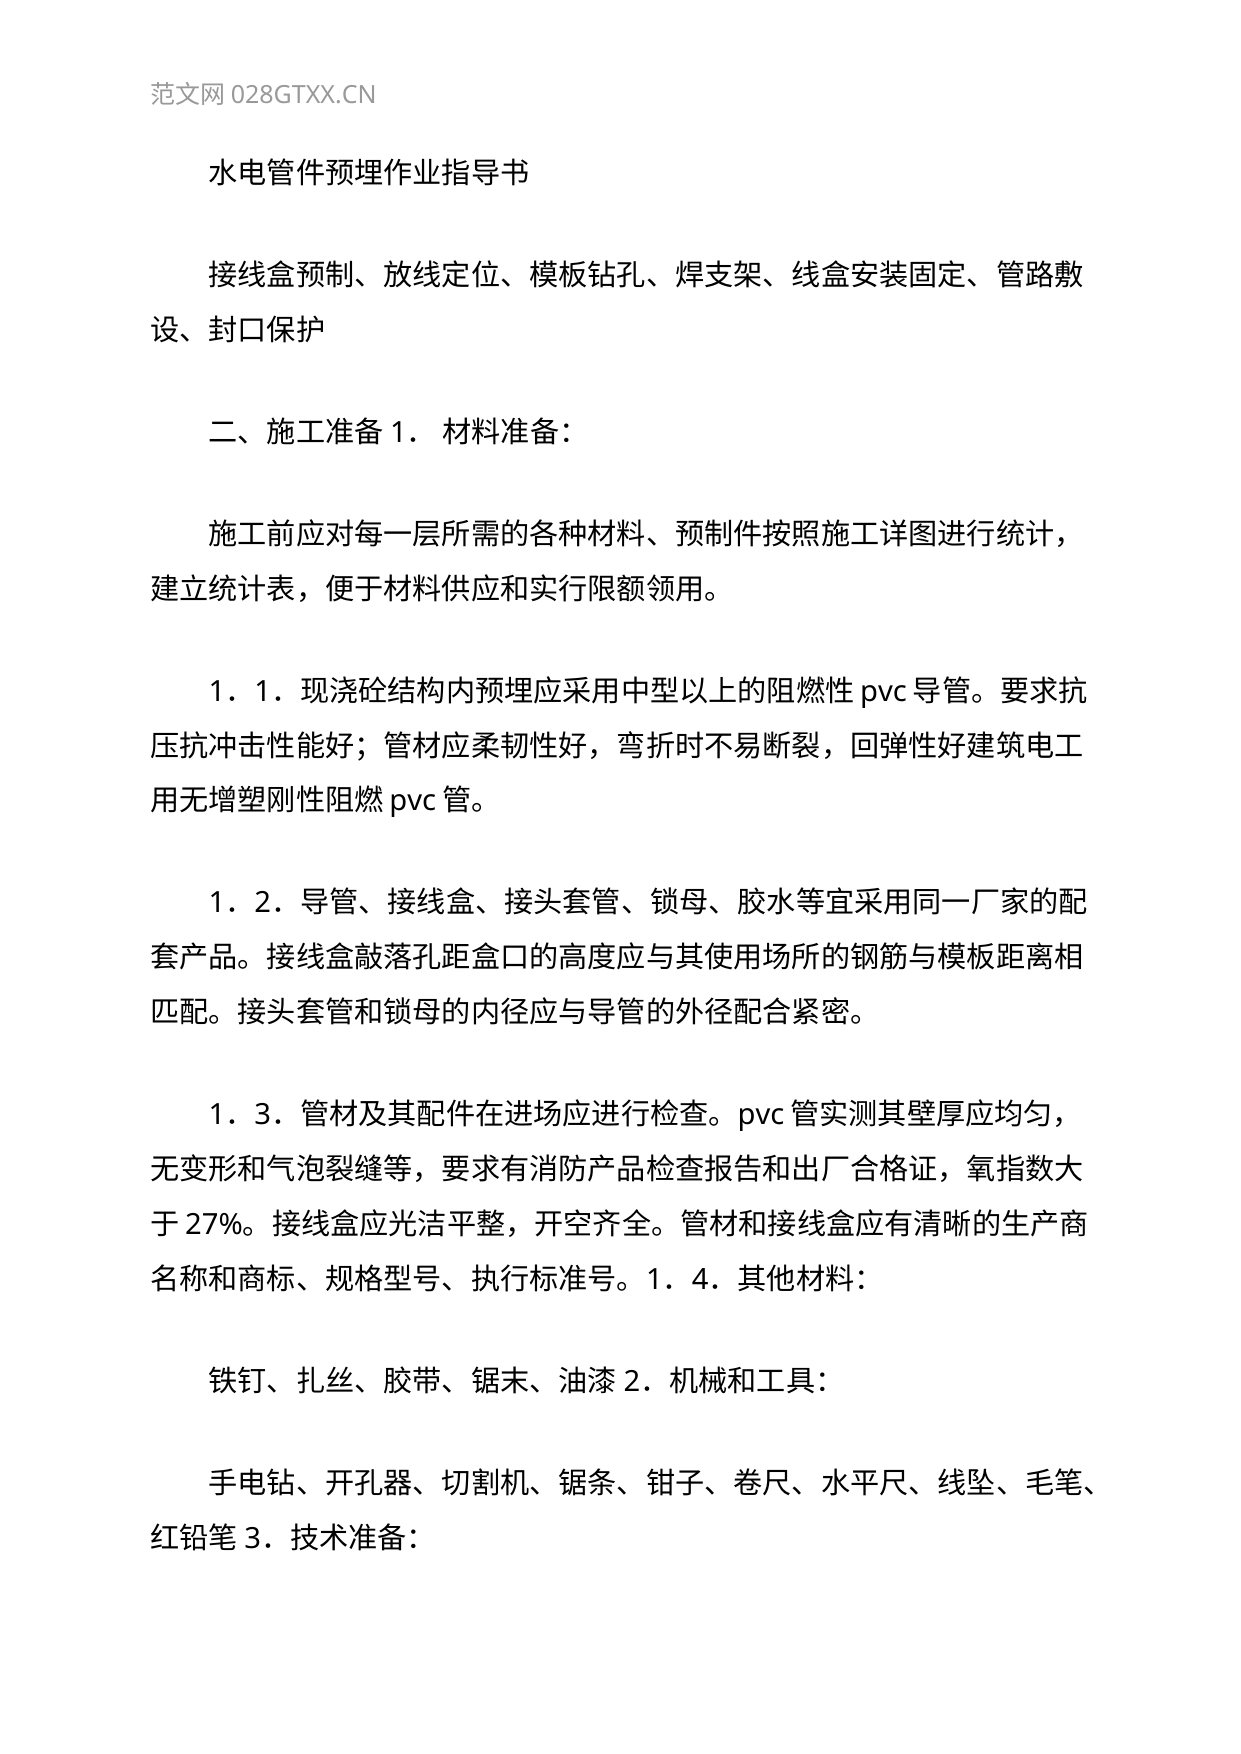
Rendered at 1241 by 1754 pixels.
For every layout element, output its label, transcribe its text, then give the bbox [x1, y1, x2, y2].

text 接线盒预制、放线定位、模板钻孔、焊支架、线盒安装固定、管路敷设、封口保护 [150, 252, 1090, 349]
text 1．1．现浇砼结构内预埋应采用中型以上的阻燃性pvc导管。要求抗压抗冲击性能好；管材应柔韧性好，弯折时不易断裂，回弹性好建筑电工用无增塑刚性阻燃pvc管。 [150, 667, 1090, 819]
text 水电管件预埋作业指导书 [150, 150, 1090, 192]
text 铁钉、扎丝、胶带、锯末、油漆 2．机械和工具： [150, 1357, 1090, 1400]
text 1．2．导管、接线盒、接头套管、锁母、胶水等宜采用同一厂家的配套产品。接线盒敲落孔距盒口的高度应与其使用场所的钢筋与模板距离相匹配。接头套管和锁母的内径应与导管的外径配合紧密。 [150, 879, 1090, 1031]
text 1．3．管材及其配件在进场应进行检查。pvc管实测其壁厚应均匀，无变形和气泡裂缝等，要求有消防产品检查报告和出厂合格证，氧指数大于27%。接线盒应光洁平整，开空齐全。管材和接线盒应有清晰的生产商名称和商标、规格型号、执行标准号。1．4．其他材料： [150, 1091, 1090, 1298]
text 施工前应对每一层所需的各种材料、预制件按照施工详图进行统计，建立统计表，便于材料供应和实行限额领用。 [150, 510, 1090, 608]
text 二、施工准备 1． 材料准备： [150, 408, 1090, 451]
text 手电钻、开孔器、切割机、锯条、钳子、卷尺、水平尺、线坠、毛笔、红铅笔 3．技术准备： [150, 1459, 1090, 1557]
